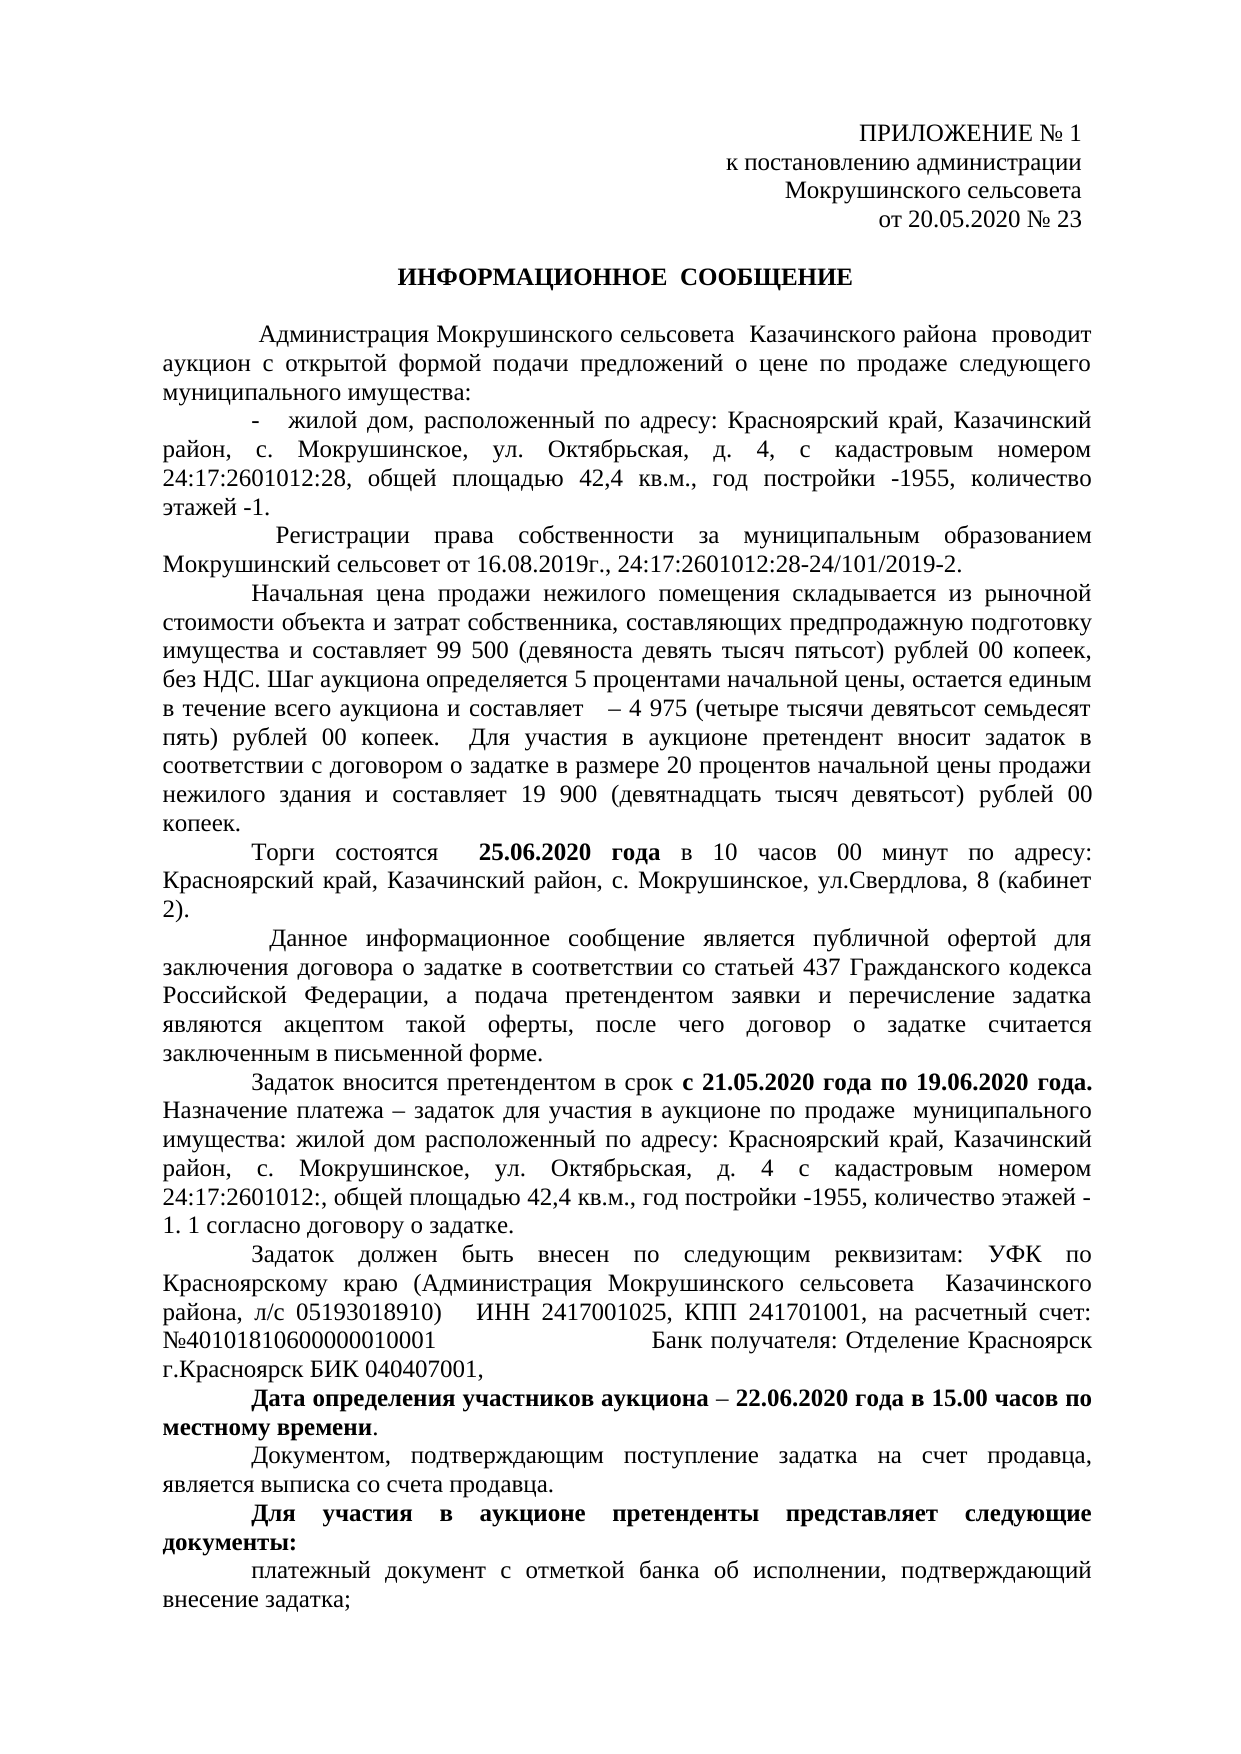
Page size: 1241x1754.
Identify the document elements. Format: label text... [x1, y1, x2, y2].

text Начальная цена продажи нежилого помещения складывается из рыночной стоимости объекта и затрат собственника, составляющих предпродажную подготовку имущества и составляет 99 500 (девяноста девять тысяч пятьсот) рублей 00 копеек, без НДС. Шаг аукциона определяется 5 процентами начальной цены, остается единым в течение всего аукциона и составляет – 4 975 (четыре тысячи девятьсот семьдесят пять) рублей 00 копеек. Для участия в аукционе претендент вносит задаток в соответствии с договором о задатке в размере 20 процентов начальной цены продажи нежилого здания и составляет 19 900 (девятнадцать тысяч девятьсот) рублей 00 копеек. [162, 578, 1092, 837]
text - жилой дом, расположенный по адресу: Красноярский край, Казачинский район, с. Мокрушинское, ул. Октябрьская, д. 4, с кадастровым номером 24:17:2601012:28, общей площадью 42,4 кв.м., год постройки -1955, количество этажей -1. [162, 406, 1092, 521]
text Документом, подтверждающим поступление задатка на счет продавца, является выписка со счета продавца. [162, 1441, 1092, 1498]
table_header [698, 118, 1093, 233]
text Задаток вносится претендентом в срок с 21.05.2020 года по 19.06.2020 года. Назначение платежа – задаток для участия в аукционе по продаже муниципального имущества: жилой дом расположенный по адресу: Красноярский край, Казачинский район, с. Мокрушинское, ул. Октябрьская, д. 4 с кадастровым номером 24:17:2601012:, общей площадью 42,4 кв.м., год постройки -1955, количество этажей -1. 1 согласно договору о задатке. [162, 1067, 1092, 1239]
text Для участия в аукционе претенденты представляет следующие документы: [162, 1498, 1092, 1556]
text Администрация Мокрушинского сельсовета Казачинского района проводит аукцион с открытой формой подачи предложений о цене по продаже следующего муниципального имущества: [162, 319, 1092, 406]
text Дата определения участников аукциона – 22.06.2020 года в 15.00 часов по местному времени. [162, 1383, 1092, 1441]
subtitle ИНФОРМАЦИОННОЕ СООБЩЕНИЕ [310, 262, 1092, 291]
text Данное информационное сообщение является публичной офертой для заключения договора о задатке в соответствии со статьей 437 Гражданского кодекса Российской Федерации, а подача претендентом заявки и перечисление задатка являются акцептом такой оферты, после чего договор о задатке считается заключенным в письменной форме. [162, 923, 1092, 1067]
text Регистрации права собственности за муниципальным образованием Мокрушинский сельсовет от 16.08.2019г., 24:17:2601012:28-24/101/2019-2. [162, 521, 1092, 578]
text Задаток должен быть внесен по следующим реквизитам: УФК по Красноярскому краю (Администрация Мокрушинского сельсовета Казачинского района, л/с 05193018910) ИНН 2417001025, КПП 241701001, на расчетный счет: №40101810600000010001 Банк получателя: Отделение Красноярск г.Красноярск БИК 040407001, [162, 1239, 1092, 1383]
text платежный документ с отметкой банка об исполнении, подтверждающий внесение задатка; [162, 1556, 1092, 1613]
text Торги состоятся 25.06.2020 года в 10 часов 00 минут по адресу: Красноярский край, Казачинский район, с. Мокрушинское, ул.Свердлова, 8 (кабинет 2). [162, 837, 1092, 923]
